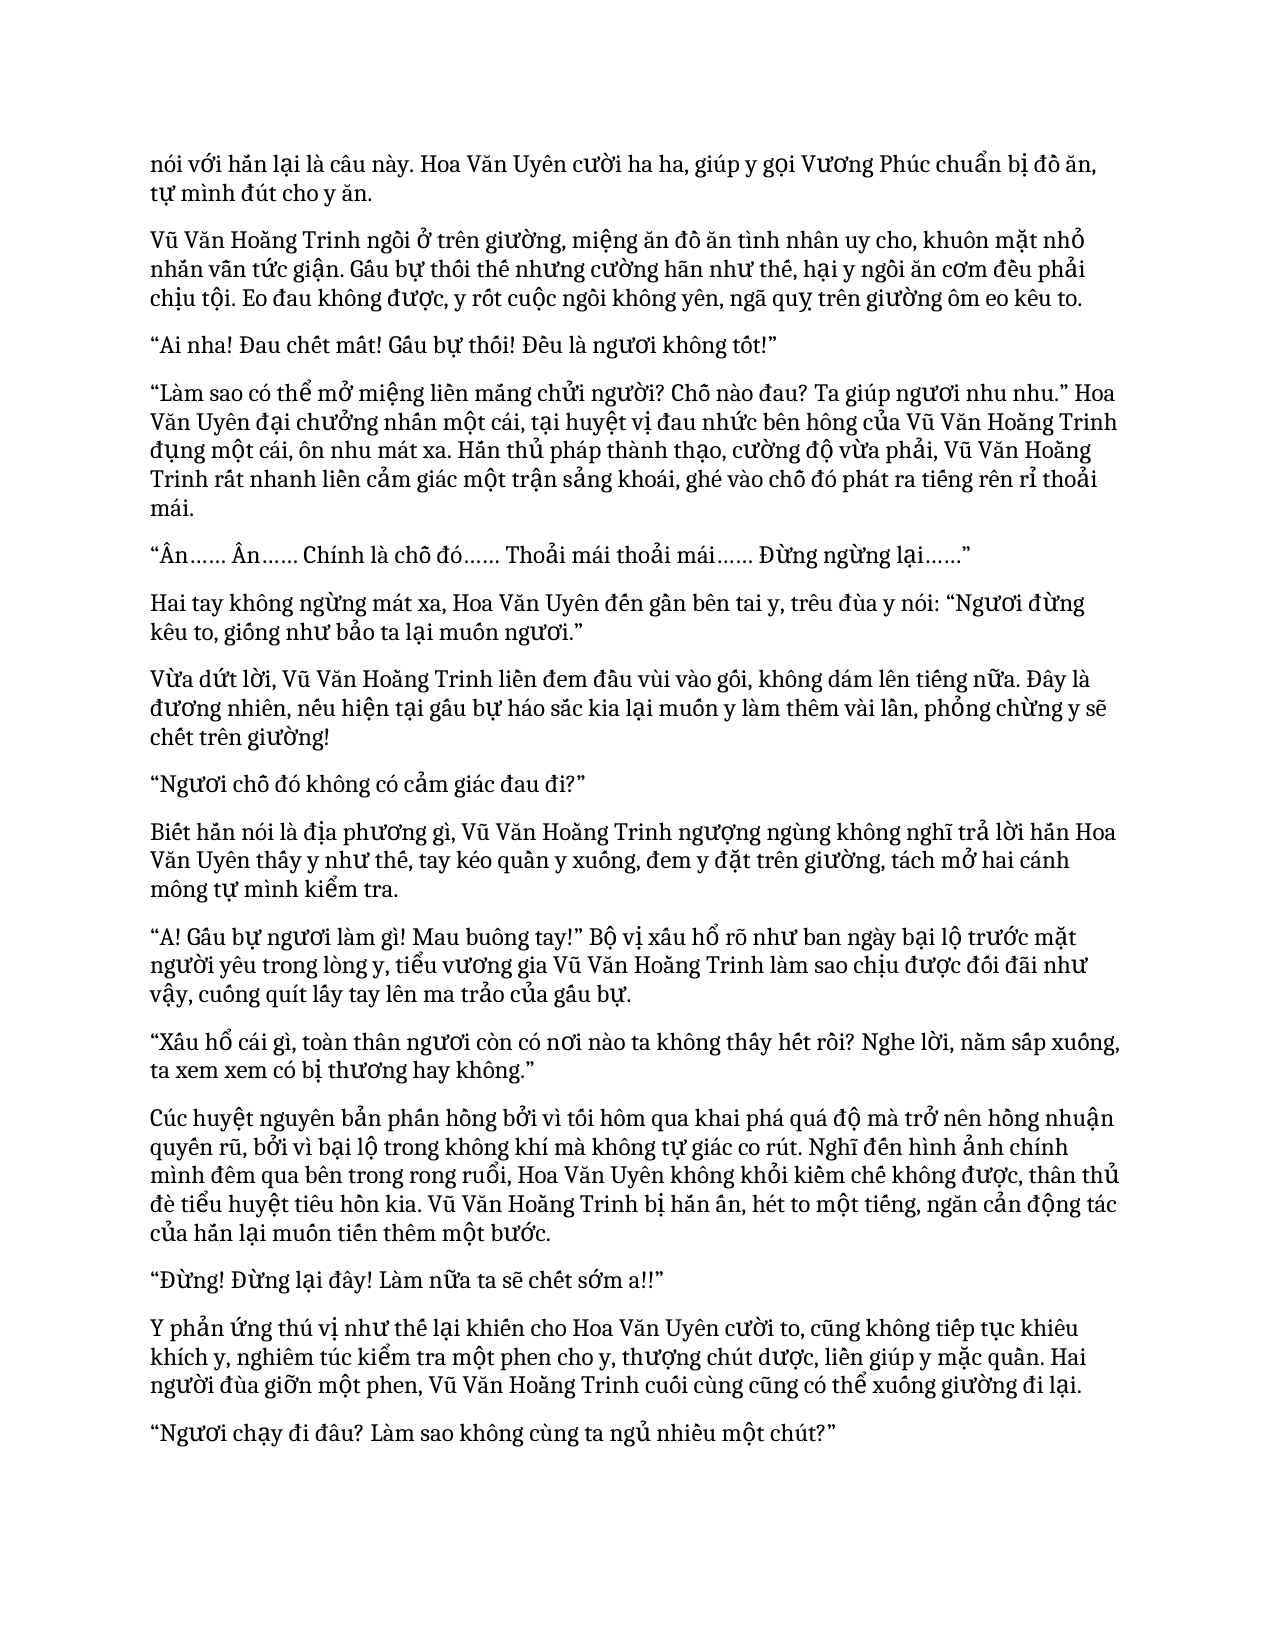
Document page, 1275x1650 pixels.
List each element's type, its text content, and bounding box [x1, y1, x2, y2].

text “Đừng! Đừng lại đây! Làm nữa ta sẽ chết sớm a!!” [150, 1266, 1125, 1295]
text Cúc huyệt nguyên bản phấn hồng bởi vì tối hôm qua khai phá quá độ mà trở nên hồng nhuận quyến rũ, bởi vì bại lộ trong không khí mà không tự giác co rút. Nghĩ đến hình ảnh chính mình đêm qua bên trong rong ruổi, Hoa Văn Uyên không khỏi kiềm chế không được, thân thủ đè tiểu huyệt tiêu hồn kia. Vũ Văn Hoằng Trinh bị hắn ấn, hét to một tiếng, ngăn cản động tác của hắn lại muốn tiến thêm một bước. [150, 1104, 1125, 1247]
text “Ân…… Ân…… Chính là chỗ đó…… Thoải mái thoải mái…… Đừng ngừng lại……” [150, 541, 1125, 570]
text “Ngươi chạy đi đâu? Làm sao không cùng ta ngủ nhiều một chút?” [150, 1419, 1125, 1447]
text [150, 150, 1125, 207]
text “Ngươi chỗ đó không có cảm giác đau đi?” [150, 770, 1125, 799]
text “Làm sao có thể mở miệng liền mắng chửi người? Chỗ nào đau? Ta giúp ngươi nhu nhu.” Hoa Văn Uyên đại chưởng nhấn một cái, tại huyệt vị đau nhức bên hông của Vũ Văn Hoằng Trinh đụng một cái, ôn nhu mát xa. Hắn thủ pháp thành thạo, cường độ vừa phải, Vũ Văn Hoằng Trinh rất nhanh liền cảm giác một trận sảng khoái, ghé vào chỗ đó phát ra tiếng rên rỉ thoải mái. [150, 379, 1125, 522]
text “Ai nha! Đau chết mất! Gấu bự thối! Đều là ngươi không tốt!” [150, 331, 1125, 360]
text Biết hắn nói là địa phương gì, Vũ Văn Hoằng Trinh ngượng ngùng không nghĩ trả lời hắn Hoa Văn Uyên thấy y như thế, tay kéo quần y xuống, đem y đặt trên giường, tách mở hai cánh mông tự mình kiểm tra. [150, 817, 1125, 904]
text Vũ Văn Hoằng Trinh ngồi ở trên giường, miệng ăn đồ ăn tình nhân uy cho, khuôn mặt nhỏ nhắn vẫn tức giận. Gấu bự thối thế nhưng cường hãn như thế, hại y ngồi ăn cơm đều phải chịu tội. Eo đau không được, y rốt cuộc ngồi không yên, ngã quỵ trên giường ôm eo kêu to. [150, 226, 1125, 312]
text Vừa dứt lời, Vũ Văn Hoằng Trinh liền đem đầu vùi vào gối, không dám lên tiếng nữa. Đây là đương nhiên, nếu hiện tại gấu bự háo sắc kia lại muốn y làm thêm vài lần, phỏng chừng y sẽ chết trên giường! [150, 665, 1125, 751]
text “A! Gấu bự ngươi làm gì! Mau buông tay!” Bộ vị xấu hổ rõ như ban ngày bại lộ trước mặt người yêu trong lòng y, tiểu vương gia Vũ Văn Hoằng Trinh làm sao chịu được đối đãi như vậy, cuống quít lấy tay lên ma trảo của gấu bự. [150, 922, 1125, 1009]
text Hai tay không ngừng mát xa, Hoa Văn Uyên đến gần bên tai y, trêu đùa y nói: “Ngươi đừng kêu to, giống như bảo ta lại muốn ngươi.” [150, 589, 1125, 646]
text “Xấu hổ cái gì, toàn thân ngươi còn có nơi nào ta không thấy hết rồi? Nghe lời, nằm sấp xuống, ta xem xem có bị thương hay không.” [150, 1027, 1125, 1085]
text Y phản ứng thú vị như thế lại khiến cho Hoa Văn Uyên cười to, cũng không tiếp tục khiêu khích y, nghiêm túc kiểm tra một phen cho y, thượng chút dược, liền giúp y mặc quần. Hai người đùa giỡn một phen, Vũ Văn Hoằng Trinh cuối cùng cũng có thể xuống giường đi lại. [150, 1314, 1125, 1400]
